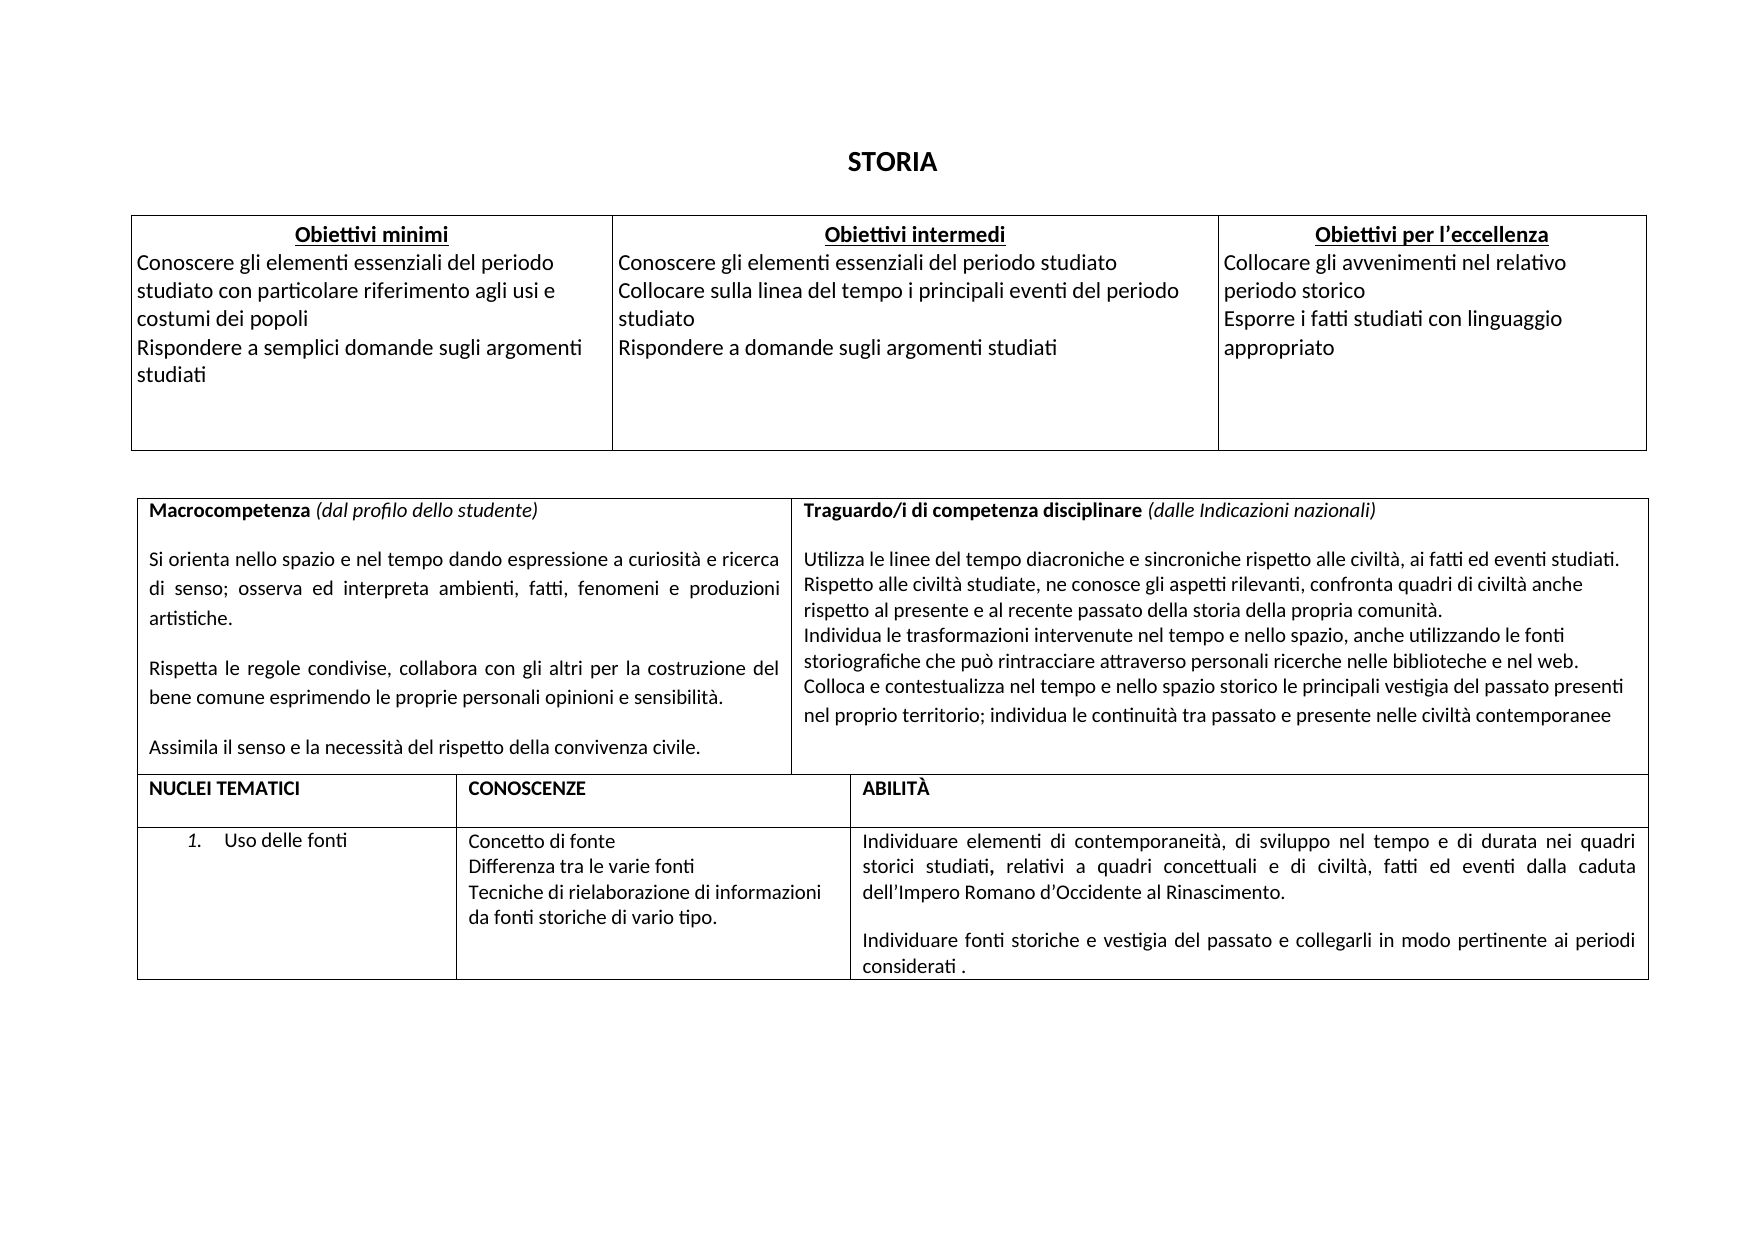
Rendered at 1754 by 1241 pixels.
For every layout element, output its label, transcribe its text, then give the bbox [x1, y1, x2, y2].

table_header Obiettivi intermedi Conoscere gli elementi essenziali del periodo studiato Collocare sulla linea del tempo i principali eventi del periodo studiato Rispondere a domande sugli argomenti studiati [613, 216, 1218, 450]
table_header Macrocompetenza (dal profilo dello studente) Si orienta nello spazio e nel tempo dando espressione a curiosità e ricerca di senso; osserva ed interpreta ambienti, fatti, fenomeni e produzioni artistiche. Rispetta le regole condivise, collabora con gli altri per la costruzione del bene comune esprimendo le proprie personali opinioni e sensibilità. Assimila il senso e la necessità del rispetto della convivenza civile. [138, 499, 791, 774]
table_cell Individuare elementi di contemporaneità, di sviluppo nel tempo e di durata nei quadri storici studiati, relativi a quadri concettuali e di civiltà, fatti ed eventi dalla caduta dell’Impero Romano d’Occidente al Rinascimento. Individuare fonti storiche e vestigia del passato e collegarli in modo pertinente ai periodi considerati . [851, 828, 1648, 978]
table_cell NUCLEI TEMATICI [138, 775, 456, 827]
table_cell 1. Uso delle fonti [138, 828, 456, 978]
table_header Traguardo/i di competenza disciplinare (dalle Indicazioni nazionali) Utilizza le linee del tempo diacroniche e sincroniche rispetto alle civiltà, ai fatti ed eventi studiati. Rispetto alle civiltà studiate, ne conosce gli aspetti rilevanti, confronta quadri di civiltà anche rispetto al presente e al recente passato della storia della propria comunità. Individua le trasformazioni intervenute nel tempo e nello spazio, anche utilizzando le fonti storiografiche che può rintracciare attraverso personali ricerche nelle biblioteche e nel web. Colloca e contestualizza nel tempo e nello spazio storico le principali vestigia del passato presenti nel proprio territorio; individua le continuità tra passato e presente nelle civiltà contemporanee [792, 499, 1648, 774]
text STORIA [125, 143, 1660, 179]
table_cell Concetto di fonte Differenza tra le varie fonti Tecniche di rielaborazione di informazioni da fonti storiche di vario tipo. [457, 828, 850, 978]
table_header Obiettivi per l’eccellenza Collocare gli avvenimenti nel relativo periodo storico Esporre i fatti studiati con linguaggio appropriato [1219, 216, 1646, 450]
table_cell ABILITÀ [851, 775, 1648, 827]
table_cell CONOSCENZE [457, 775, 850, 827]
table_header Obiettivi minimi Conoscere gli elementi essenziali del periodo studiato con particolare riferimento agli usi e costumi dei popoli Rispondere a semplici domande sugli argomenti studiati [132, 216, 612, 450]
